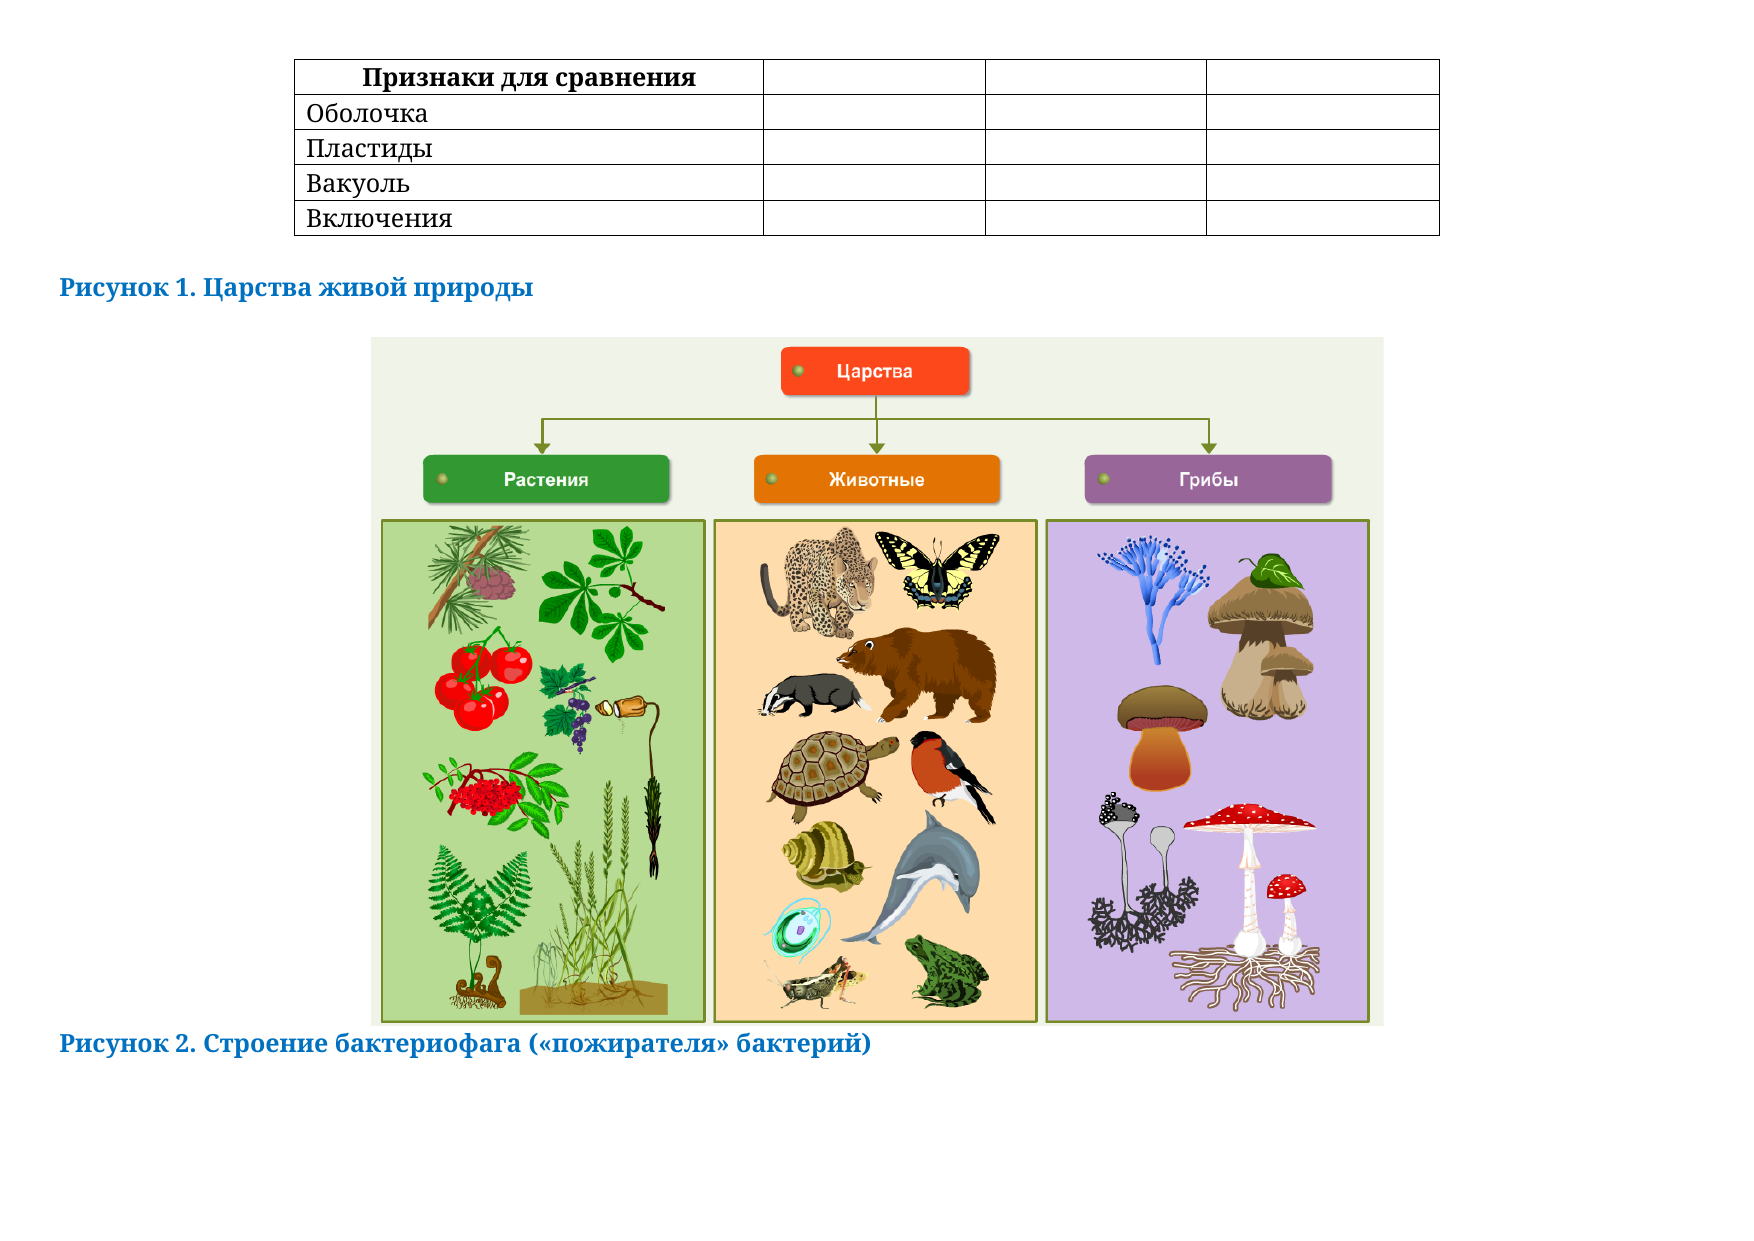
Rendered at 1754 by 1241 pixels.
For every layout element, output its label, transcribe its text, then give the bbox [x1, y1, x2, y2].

table_cell [764, 60, 985, 94]
table_cell [1207, 95, 1439, 129]
table_cell [764, 201, 985, 234]
table_cell Оболочка [295, 95, 763, 129]
table_cell [986, 60, 1206, 94]
table_cell [764, 165, 985, 199]
text Рисунок 1. Царства живой природы [59, 270, 1695, 304]
table_cell [986, 201, 1206, 234]
picture [370, 337, 1384, 1026]
table_cell [764, 95, 985, 129]
table_cell [1207, 60, 1439, 94]
table_cell [764, 130, 985, 164]
table_cell [1207, 165, 1439, 199]
table_cell Вакуоль [295, 165, 763, 199]
table_cell Включения [295, 201, 763, 234]
table_cell Признаки для сравнения [295, 60, 763, 94]
table_cell [986, 165, 1206, 199]
table_cell [986, 130, 1206, 164]
table_cell [986, 95, 1206, 129]
table_cell Пластиды [295, 130, 763, 164]
table_cell [1207, 201, 1439, 234]
table_cell [1207, 130, 1439, 164]
text Рисунок 2. Строение бактериофага («пожирателя» бактерий) [59, 1026, 1695, 1059]
